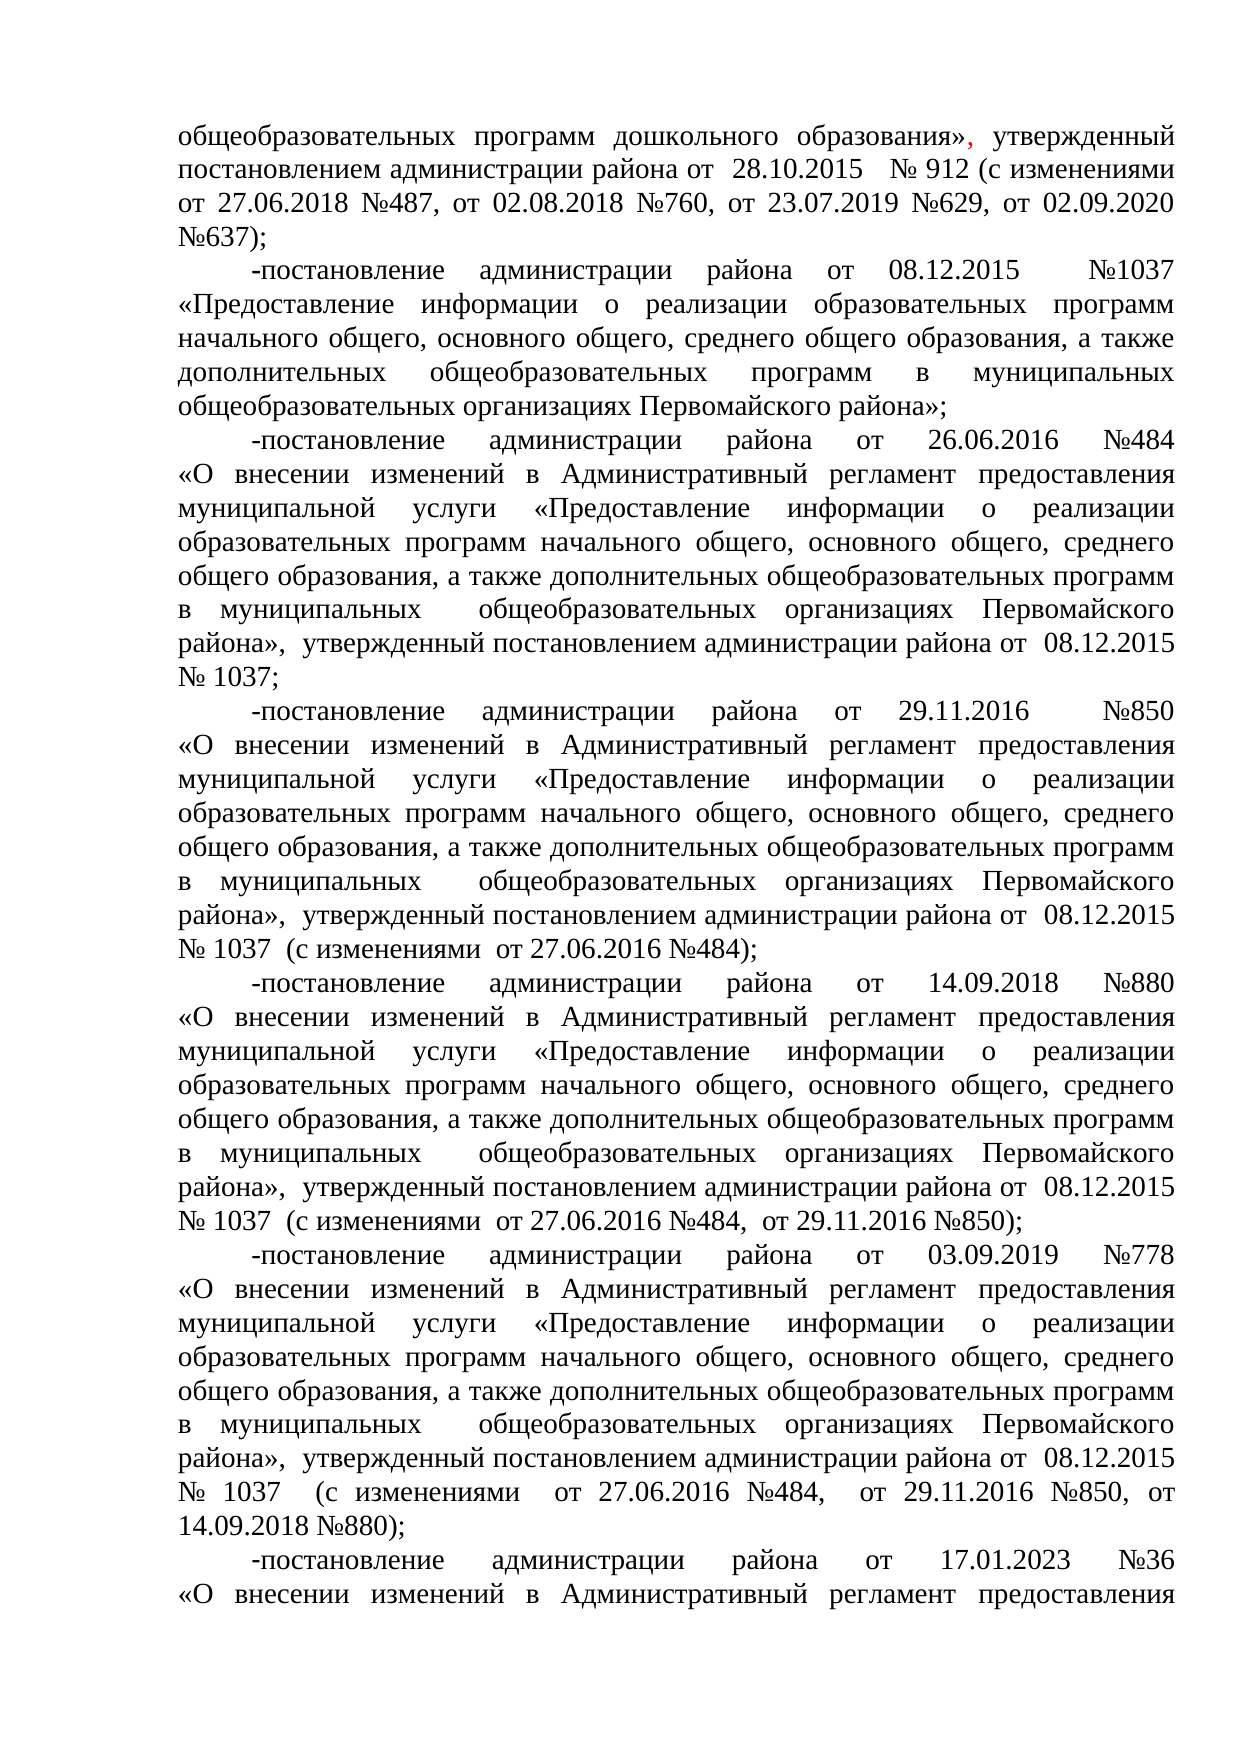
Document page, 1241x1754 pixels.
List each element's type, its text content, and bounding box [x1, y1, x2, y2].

text -постановление администрации района от 26.06.2016 №484 «О внесении изменений в Административный регламент предоставления муниципальной услуги «Предоставление информации о реализации образовательных программ начального общего, основного общего, среднего общего образования, а также дополнительных общеобразовательных программ в муниципальных общеобразовательных организациях Первомайского района», утвержденный постановлением администрации района от 08.12.2015 № 1037; [178, 422, 1175, 694]
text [178, 1543, 1175, 1611]
text -постановление администрации района от 03.09.2019 №778 «О внесении изменений в Административный регламент предоставления муниципальной услуги «Предоставление информации о реализации образовательных программ начального общего, основного общего, среднего общего образования, а также дополнительных общеобразовательных программ в муниципальных общеобразовательных организациях Первомайского района», утвержденный постановлением администрации района от 08.12.2015 № 1037 (с изменениями от 27.06.2016 №484, от 29.11.2016 №850, от 14.09.2018 №880); [178, 1237, 1175, 1543]
text -постановление администрации района от 29.11.2016 №850 «О внесении изменений в Административный регламент предоставления муниципальной услуги «Предоставление информации о реализации образовательных программ начального общего, основного общего, среднего общего образования, а также дополнительных общеобразовательных программ в муниципальных общеобразовательных организациях Первомайского района», утвержденный постановлением администрации района от 08.12.2015 № 1037 (с изменениями от 27.06.2016 №484); [178, 694, 1175, 965]
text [178, 118, 1175, 252]
text -постановление администрации района от 14.09.2018 №880 «О внесении изменений в Административный регламент предоставления муниципальной услуги «Предоставление информации о реализации образовательных программ начального общего, основного общего, среднего общего образования, а также дополнительных общеобразовательных программ в муниципальных общеобразовательных организациях Первомайского района», утвержденный постановлением администрации района от 08.12.2015 № 1037 (с изменениями от 27.06.2016 №484, от 29.11.2016 №850); [178, 965, 1175, 1237]
text -постановление администрации района от 08.12.2015 №1037 «Предоставление информации о реализации образовательных программ начального общего, основного общего, среднего общего образования, а также дополнительных общеобразовательных программ в муниципальных общеобразовательных организациях Первомайского района»; [178, 252, 1175, 422]
